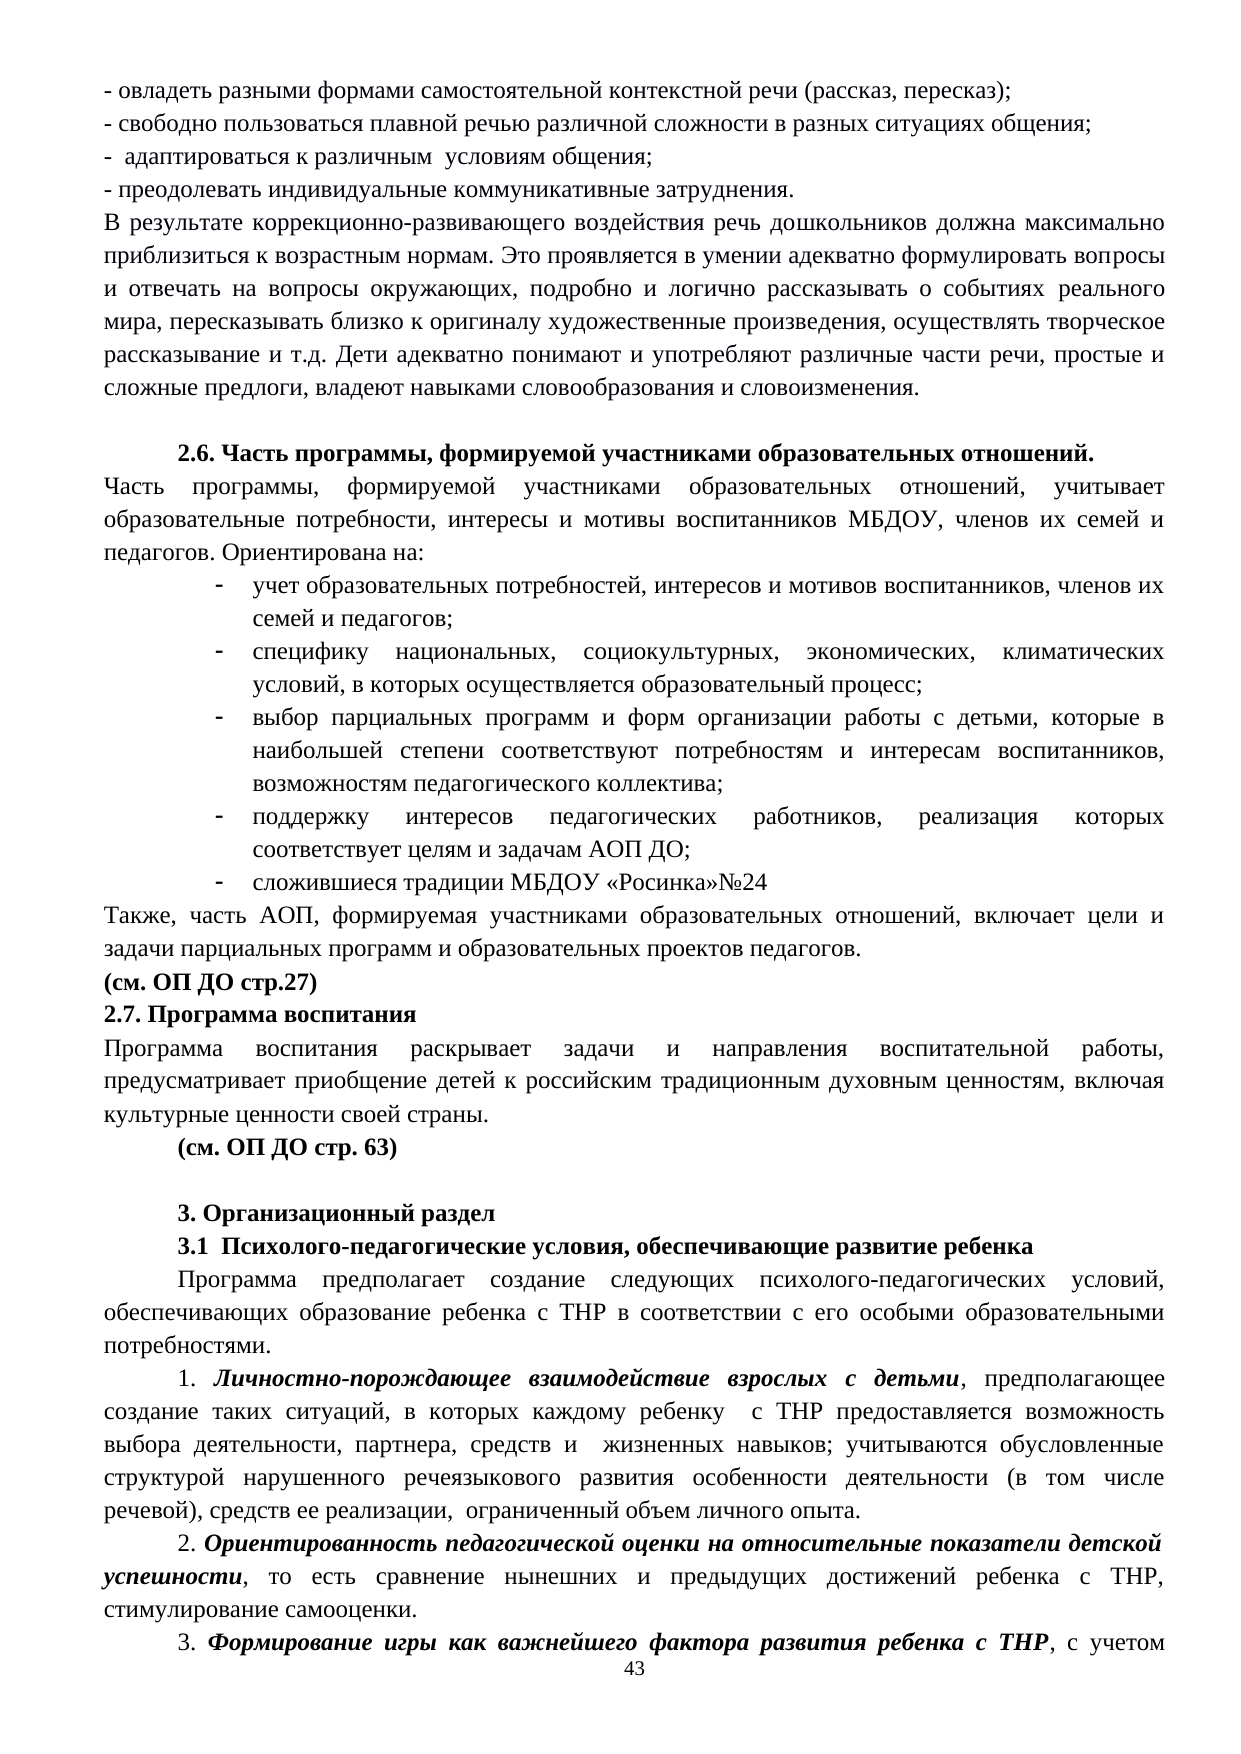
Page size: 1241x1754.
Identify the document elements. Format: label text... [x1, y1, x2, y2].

list специфику национальных, социокультурных, экономических, климатических условий, в которых осуществляется образовательный процесс; [215, 636, 1165, 698]
text - овладеть разными формами самостоятельной контекстной речи (рассказ, пересказ); [103, 75, 1165, 104]
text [103, 1627, 1165, 1656]
text (см. ОП ДО стр. 63) [103, 1132, 1165, 1160]
text Часть программы, формируемой участниками образовательных отношений, учитывает образовательные потребности, интересы и мотивы воспитанников МБДОУ, членов их семей и педагогов. Ориентирована на: [103, 471, 1165, 566]
list выбор парциальных программ и форм организации работы с детьми, которые в наибольшей степени соответствуют потребностям и интересам воспитанников, возможностям педагогического коллектива; [215, 702, 1165, 797]
text 3. Организационный раздел [103, 1198, 1165, 1226]
text 2. Ориентированность педагогической оценки на относительные показатели детской успешности, то есть сравнение нынешних и предыдущих достижений ребенка с ТНР, стимулирование самооценки. [103, 1528, 1165, 1623]
list поддержку интересов педагогических работников, реализация которых соответствует целям и задачам АОП ДО; [215, 801, 1165, 863]
text 2.6. Часть программы, формируемой участниками образовательных отношений. [103, 438, 1165, 467]
text 1. Личностно-порождающее взаимодействие взрослых с детьми, предполагающее создание таких ситуаций, в которых каждому ребенку с ТНР предоставляется возможность выбора деятельности, партнера, средств и жизненных навыков; учитываются обусловленные структурой нарушенного речеязыкового развития особенности деятельности (в том числе речевой), средств ее реализации, ограниченный объем личного опыта. [103, 1363, 1165, 1524]
text (см. ОП ДО стр.27) [103, 967, 1165, 995]
list сложившиеся традиции МБДОУ «Росинка»№24 [215, 867, 1165, 896]
text В результате коррекционно-развивающего воздействия речь дошкольников должна максимально приблизиться к возрастным нормам. Это проявляется в умении адекватно формулировать вопросы и отвечать на вопросы окружающих, подробно и логично рассказывать о событиях реального мира, пересказывать близко к оригиналу художественные произведения, осуществлять творческое рассказывание и т.д. Дети адекватно понимают и употребляют различные части речи, простые и сложные предлоги, владеют навыками словообразования и словоизменения. [103, 207, 1165, 401]
text - свободно пользоваться плавной речью различной сложности в разных ситуациях общения; [103, 108, 1165, 137]
text 2.7. Программа воспитания [103, 999, 1165, 1028]
text Программа предполагает создание следующих психолого-педагогических условий, обеспечивающих образование ребенка с ТНР в соответствии с его особыми образовательными потребностями. [103, 1264, 1165, 1358]
text 3.1 Психолого-педагогические условия, обеспечивающие развитие ребенка [103, 1231, 1165, 1259]
text Программа воспитания раскрывает задачи и направления воспитательной работы, предусматривает приобщение детей к российским традиционным духовным ценностям, включая культурные ценности своей страны. [103, 1033, 1165, 1127]
text - преодолевать индивидуальные коммуникативные затруднения. [103, 174, 1165, 203]
list учет образовательных потребностей, интересов и мотивов воспитанников, членов их семей и педагогов; [215, 570, 1165, 632]
text - адаптироваться к различным условиям общения; [103, 141, 1165, 170]
text Также, часть АОП, формируемая участниками образовательных отношений, включает цели и задачи парциальных программ и образовательных проектов педагогов. [103, 901, 1165, 962]
